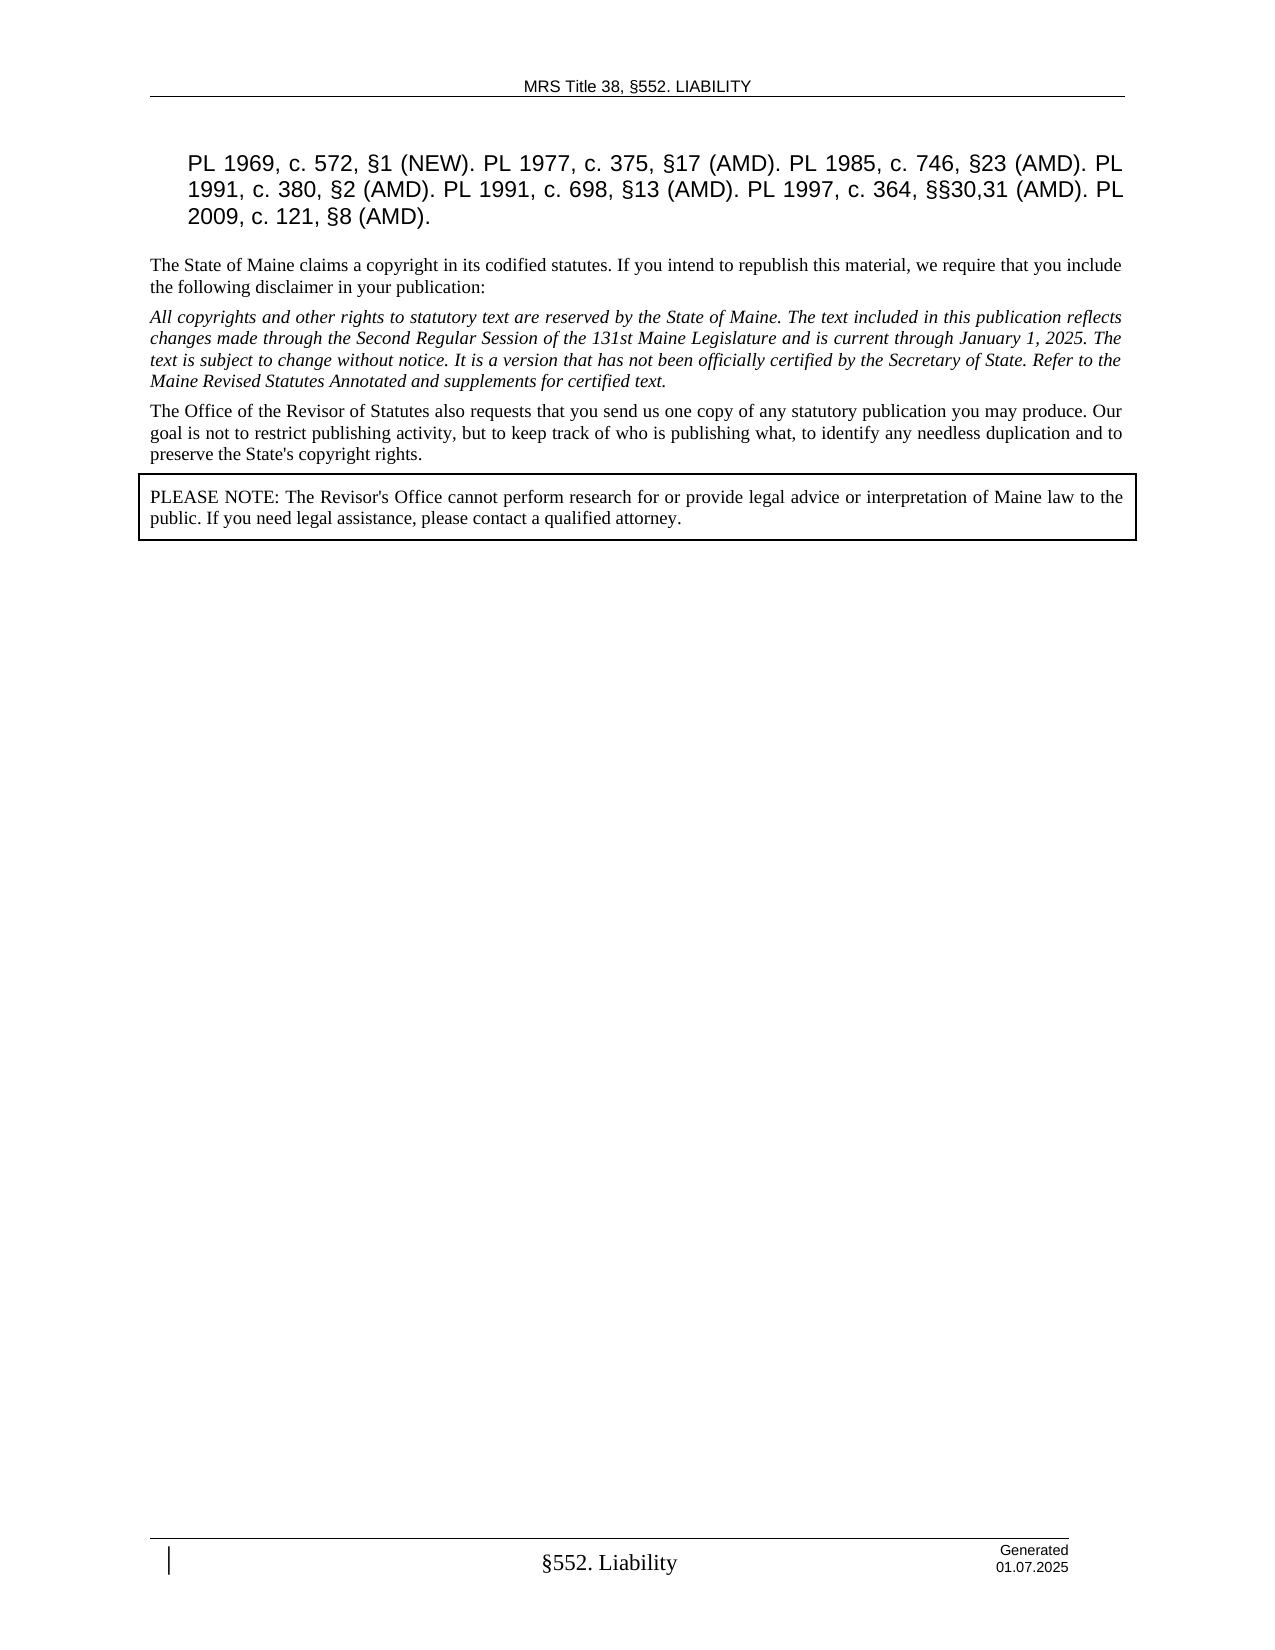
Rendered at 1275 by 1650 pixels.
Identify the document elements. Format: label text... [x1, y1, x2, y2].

text All copyrights and other rights to statutory text are reserved by the State of Maine. The text included in this publication reflects changes made through the Second Regular Session of the 131st Maine Legislature and is current through January 1, 2025 . The text is subject to change without notice. It is a version that has not been officially certified by the Secretary of State. Refer to the Maine Revised Statutes Annotated and supplements for certified text. [150, 306, 1125, 392]
text The State of Maine claims a copyright in its codified statutes. If you intend to republish this material, we require that you include the following disclaimer in your publication: [150, 254, 1125, 297]
text PL 1969, c. 572, §1 (NEW). PL 1977, c. 375, §17 (AMD). PL 1985, c. 746, §23 (AMD). PL 1991, c. 380, §2 (AMD). PL 1991, c. 698, §13 (AMD). PL 1997, c. 364, §§30,31 (AMD). PL 2009, c. 121, §8 (AMD). [187, 150, 1125, 229]
text PLEASE NOTE: The Revisor's Office cannot perform research for or provide legal advice or interpretation of Maine law to the public. If you need legal assistance, please contact a qualified attorney. [140, 475, 1135, 539]
text The Office of the Revisor of Statutes also requests that you send us one copy of any statutory publication you may produce. Our goal is not to restrict publishing activity, but to keep track of who is publishing what, to identify any needless duplication and to preserve the State's copyright rights. [150, 400, 1125, 465]
